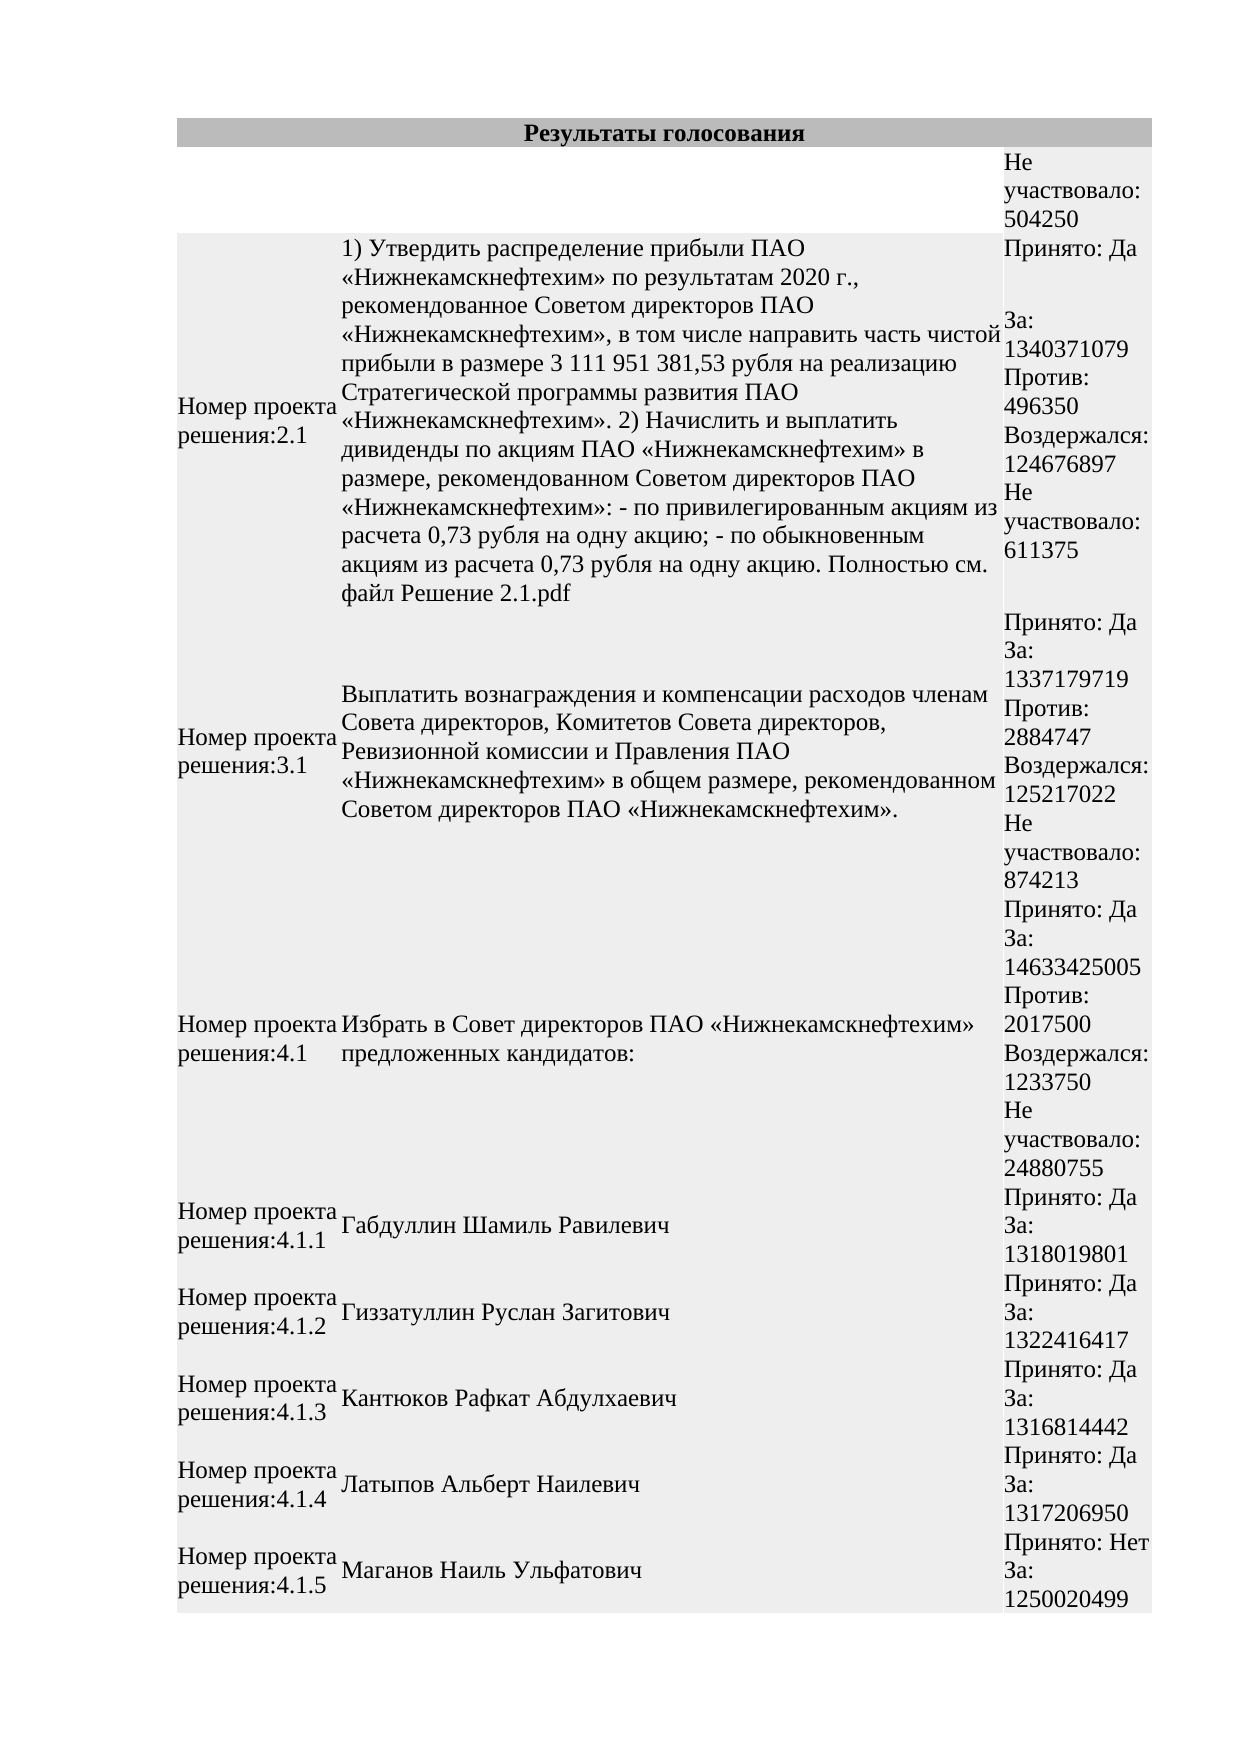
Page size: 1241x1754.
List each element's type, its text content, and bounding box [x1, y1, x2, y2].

table_cell За: 1322416417 [1004, 1297, 1152, 1354]
table_cell Номер проекта решения:4.1.2 [177, 1268, 341, 1354]
table_cell Принято: Нет [1004, 1527, 1152, 1556]
table_cell Принято: Да [1004, 1354, 1152, 1383]
table_cell Принято: Да [1004, 607, 1152, 636]
table_cell За: 14633425005 Против: 2017500 Воздержался: 1233750 Не участвовало: 24880755 [1004, 923, 1152, 1182]
table_cell Принято: Да [1004, 1182, 1152, 1211]
table_cell Избрать в Совет директоров ПАО «Нижнекамскнефтехим» предложенных кандидатов: [341, 894, 1003, 1182]
table_cell Латыпов Альберт Наилевич [341, 1441, 1003, 1527]
table_cell За: 1250020499 [1004, 1556, 1152, 1613]
table_cell Принято: Да [1004, 1441, 1152, 1469]
table_cell За: 1318019801 [1004, 1211, 1152, 1268]
table_cell Номер проекта решения:4.1.5 [177, 1527, 341, 1613]
table_cell Номер проекта решения:2.1 [177, 233, 341, 607]
table_cell За: 1316814442 [1004, 1383, 1152, 1441]
table_cell Габдуллин Шамиль Равилевич [341, 1182, 1003, 1268]
table_cell 1) Утвердить распределение прибыли ПАО «Нижнекамскнефтехим» по результатам 2020 г., рекомендованное Советом директоров ПАО «Нижнекамскнефтехим», в том числе направить часть чистой прибыли в размере 3 111 951 381,53 рубля на реализацию Стратегической программы развития ПАО «Нижнекамскнефтехим». 2) Начислить и выплатить дивиденды по акциям ПАО «Нижнекамскнефтехим» в размере, рекомендованном Советом директоров ПАО «Нижнекамскнефтехим»: - по привилегированным акциям из расчета 0,73 рубля на одну акцию; - по обыкновенным акциям из расчета 0,73 рубля на одну акцию. Полностью см. файл Решение 2.1.pdf [341, 233, 1003, 607]
table_cell Принято: Да [1004, 894, 1152, 923]
table_cell Номер проекта решения:4.1.1 [177, 1182, 341, 1268]
table_cell Номер проекта решения:4.1.4 [177, 1441, 341, 1527]
table_cell Номер проекта решения:4.1.3 [177, 1354, 341, 1441]
table_cell Маганов Наиль Ульфатович [341, 1527, 1003, 1613]
table_cell За: 1317206950 [1004, 1469, 1152, 1527]
table_cell Кантюков Рафкат Абдулхаевич [341, 1354, 1003, 1441]
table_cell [1004, 147, 1152, 233]
table_cell Гиззатуллин Руслан Загитович [341, 1268, 1003, 1354]
table_cell Номер проекта решения:3.1 [177, 607, 341, 894]
table_cell Выплатить вознаграждения и компенсации расходов членам Совета директоров, Комитетов Совета директоров, Ревизионной комиссии и Правления ПАО «Нижнекамскнефтехим» в общем размере, рекомендованном Советом директоров ПАО «Нижнекамскнефтехим». [341, 607, 1003, 894]
table_header Результаты голосования [177, 118, 1152, 147]
table_cell Принято: Да [1004, 1268, 1152, 1297]
table_cell Номер проекта решения:4.1 [177, 894, 341, 1182]
table_cell За: 1337179719 Против: 2884747 Воздержался: 125217022 Не участвовало: 874213 [1004, 636, 1152, 894]
table_cell Принято: Да [1004, 233, 1152, 262]
table_cell За: 1340371079 Против: 496350 Воздержался: 124676897 Не участвовало: 611375 [1004, 262, 1152, 607]
